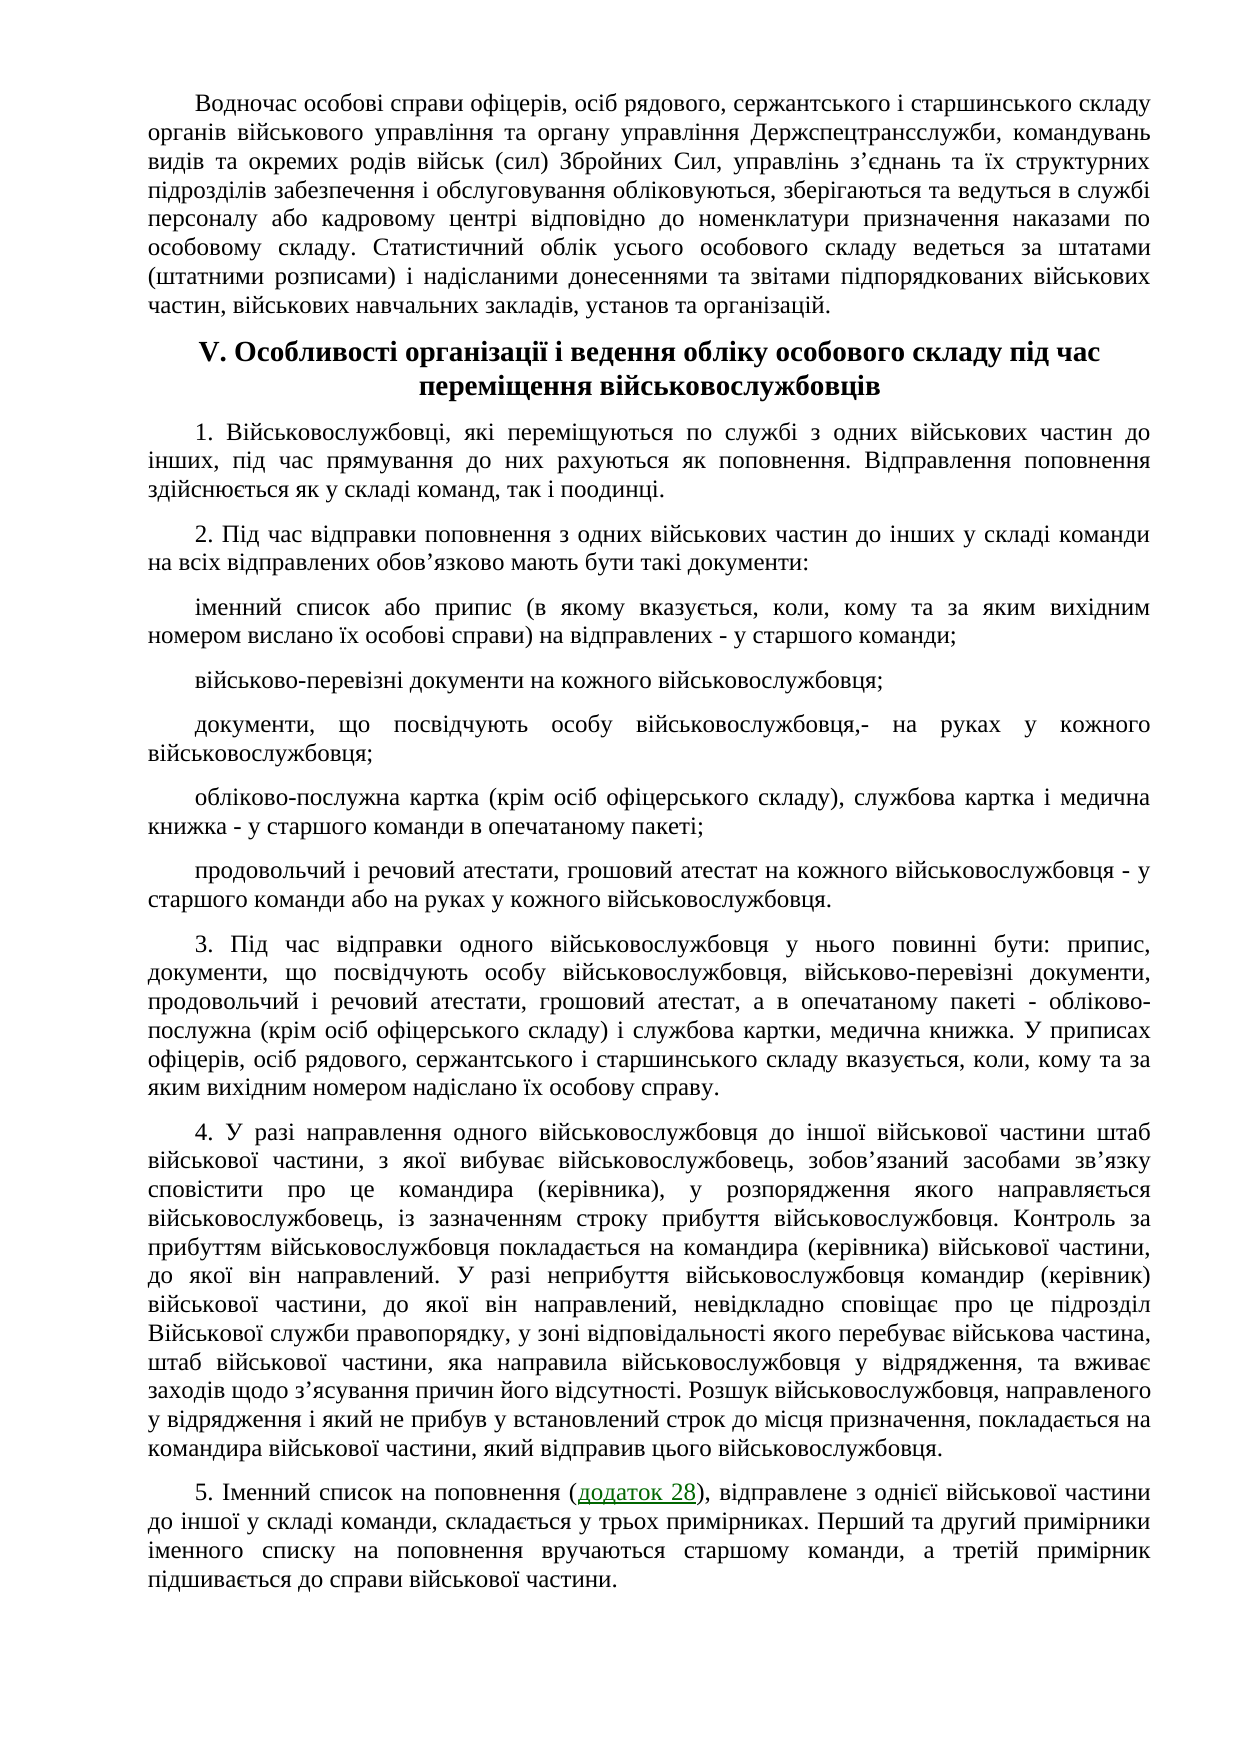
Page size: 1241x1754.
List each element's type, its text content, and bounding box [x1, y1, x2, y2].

text 1. Військовослужбовці, які переміщуються по службі з одних військових частин до інших, під час прямування до них рахуються як поповнення. Відправлення поповнення здійснюється як у складі команд, так і поодинці. [148, 417, 1152, 503]
text іменний список або припис (в якому вказується, коли, кому та за яким вихідним номером вислано їх особові справи) на відправлених - у старшого команди; [148, 592, 1152, 649]
text 3. Під час відправки одного військовослужбовця у нього повинні бути: припис, документи, що посвідчують особу військовослужбовця, військово-перевізні документи, продовольчий і речовий атестати, грошовий атестат, а в опечатаному пакеті - обліково-послужна (крім осіб офіцерського складу) і службова картки, медична книжка. У приписах офіцерів, осіб рядового, сержантського і старшинського складу вказується, коли, кому та за яким вихідним номером надіслано їх особову справу. [148, 929, 1152, 1101]
text обліково-послужна картка (крім осіб офіцерського складу), службова картка і медична книжка - у старшого команди в опечатаному пакеті; [148, 782, 1152, 840]
text V. Особливості організації і ведення обліку особового складу під час переміщення військовослужбовців [171, 334, 1128, 401]
text Водночас особові справи офіцерів, осіб рядового, сержантського і старшинського складу органів військового управління та органу управління Держспецтрансслужби, командувань видів та окремих родів військ (сил) Збройних Сил, управлінь з’єднань та їх структурних підрозділів забезпечення і обслуговування обліковуються, зберігаються та ведуться в службі персоналу або кадровому центрі відповідно до номенклатури призначення наказами по особовому складу. Статистичний облік усього особового складу ведеться за штатами (штатними розписами) і надісланими донесеннями та звітами підпорядкованих військових частин, військових навчальних закладів, установ та організацій. [148, 88, 1152, 318]
text 4. У разі направлення одного військовослужбовця до іншої військової частини штаб військової частини, з якої вибуває військовослужбовець, зобов’язаний засобами зв’язку сповістити про це командира (керівника), у розпорядження якого направляється військовослужбовець, із зазначенням строку прибуття військовослужбовця. Контроль за прибуттям військовослужбовця покладається на командира (керівника) військової частини, до якої він направлений. У разі неприбуття військовослужбовця командир (керівник) військової частини, до якої він направлений, невідкладно сповіщає про це підрозділ Військової служби правопорядку, у зоні відповідальності якого перебуває військова частина, штаб військової частини, яка направила військовослужбовця у відрядження, та вживає заходів щодо з’ясування причин його відсутності. Розшук військовослужбовця, направленого у відрядження і який не прибув у встановлений строк до місця призначення, покладається на командира військової частини, який відправив цього військовослужбовця. [148, 1117, 1152, 1462]
text військово-перевізні документи на кожного військовослужбовця; [148, 665, 1152, 694]
text 5. Іменний список на поповнення (додаток 28), відправлене з однієї військової частини до іншої у складі команди, складається у трьох примірниках. Перший та другий примірники іменного списку на поповнення вручаються старшому команди, а третій примірник підшивається до справи військової частини. [148, 1477, 1152, 1592]
text документи, що посвідчують особу військовослужбовця,- на руках у кожного військовослужбовця; [148, 709, 1152, 767]
text продовольчий і речовий атестати, грошовий атестат на кожного військовослужбовця - у старшого команди або на руках у кожного військовослужбовця. [148, 856, 1152, 913]
text 2. Під час відправки поповнення з одних військових частин до інших у складі команди на всіх відправлених обов’язково мають бути такі документи: [148, 519, 1152, 576]
